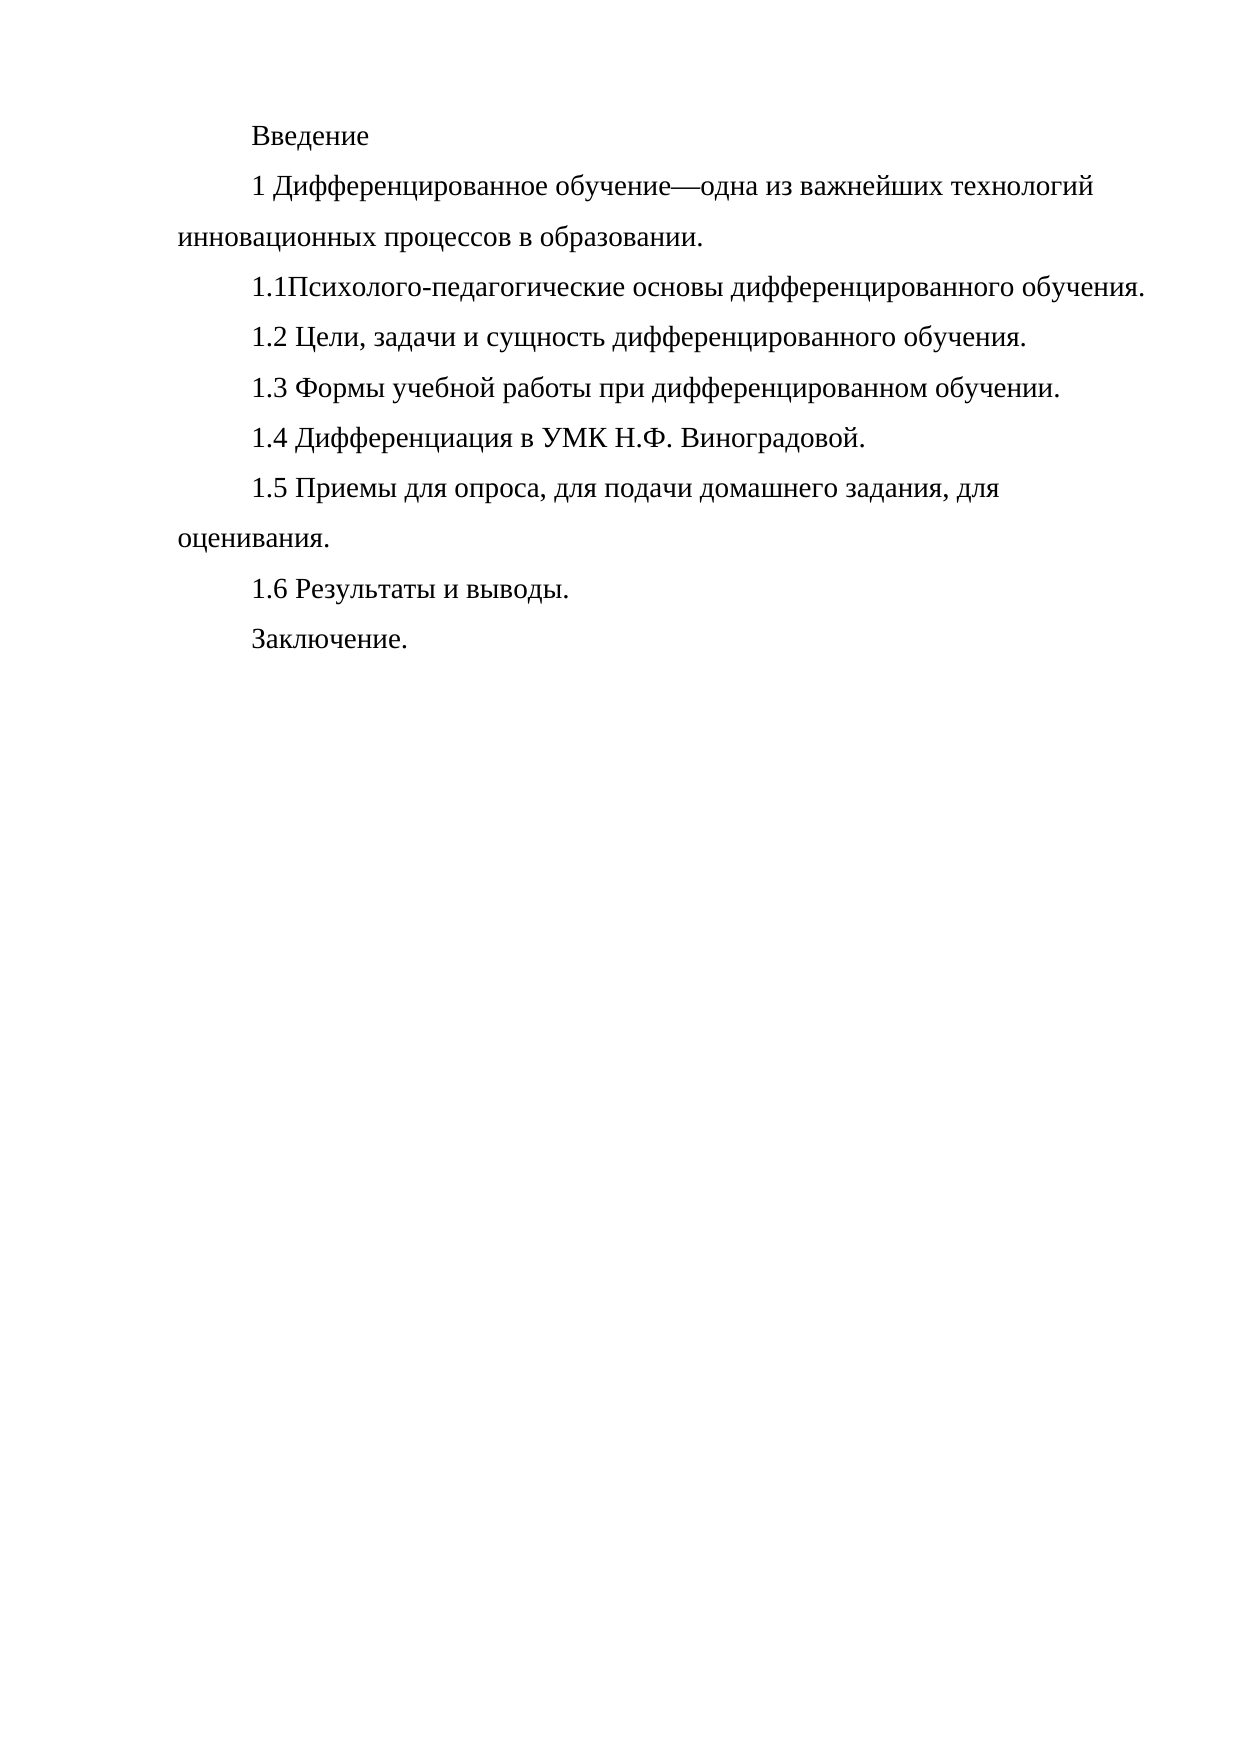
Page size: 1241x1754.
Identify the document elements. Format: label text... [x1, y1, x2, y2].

text 1.6 Результаты и выводы. [177, 571, 1152, 604]
text 1 Дифференцированное обучение—одна из важнейших технологий инновационных процессов в образовании. [177, 168, 1152, 252]
text 1.1Психолого-педагогические основы дифференцированного обучения. [177, 269, 1152, 303]
text 1.5 Приемы для опроса, для подачи домашнего задания, для оценивания. [177, 470, 1152, 554]
text Заключение. [177, 621, 1152, 655]
text 1.2 Цели, задачи и сущность дифференцированного обучения. [177, 319, 1152, 353]
text 1.4 Дифференциация в УМК Н.Ф. Виноградовой. [177, 420, 1152, 453]
text 1.3 Формы учебной работы при дифференцированном обучении. [177, 370, 1152, 403]
text Введение [177, 118, 1152, 152]
